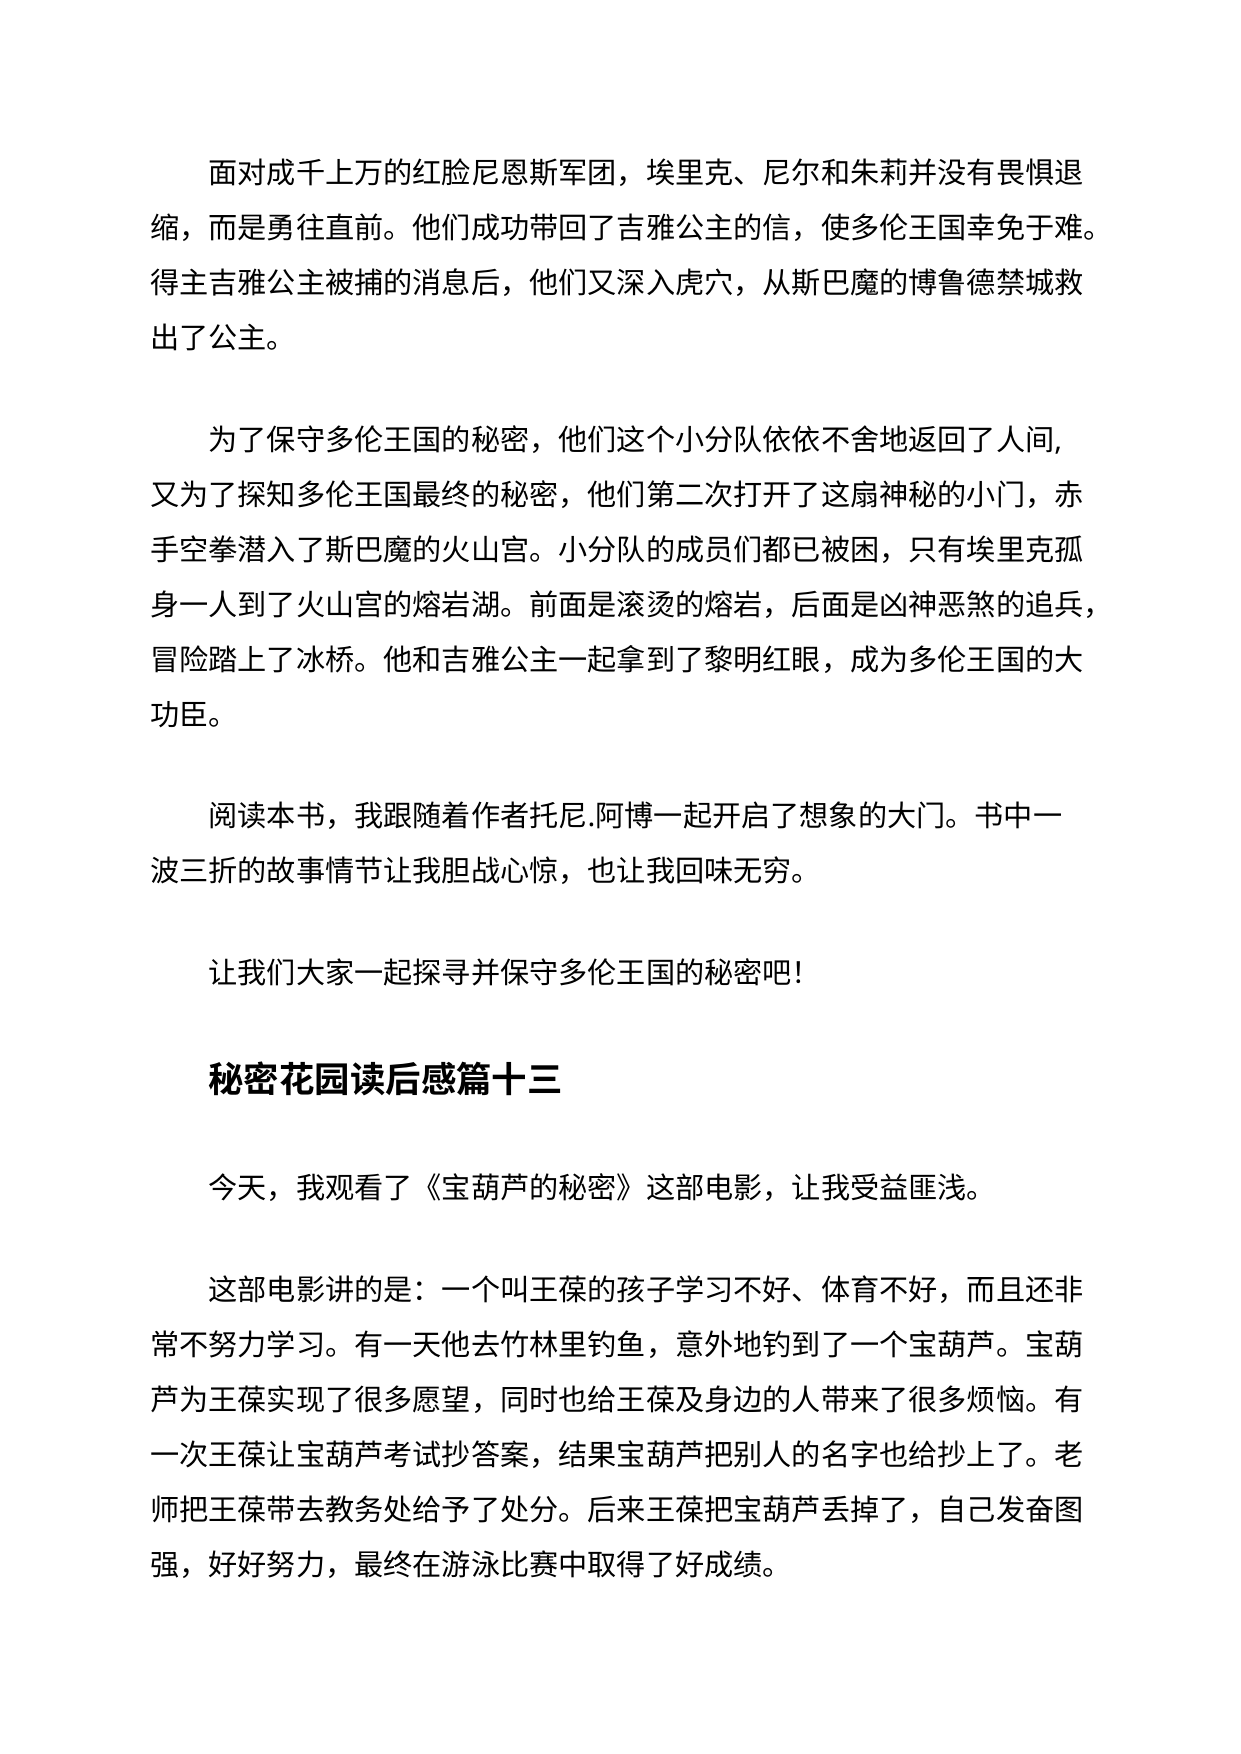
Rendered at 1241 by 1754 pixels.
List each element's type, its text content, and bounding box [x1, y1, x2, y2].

text 面对成千上万的红脸尼恩斯军团，埃里克、尼尔和朱莉并没有畏惧退缩，而是勇往直前。他们成功带回了吉雅公主的信，使多伦王国幸免于难。得主吉雅公主被捕的消息后，他们又深入虎穴，从斯巴魔的博鲁德禁城救出了公主。 [150, 150, 1090, 357]
text 为了保守多伦王国的秘密，他们这个小分队依依不舍地返回了人间,又为了探知多伦王国最终的秘密，他们第二次打开了这扇神秘的小门，赤手空拳潜入了斯巴魔的火山宫。小分队的成员们都已被困，只有埃里克孤身一人到了火山宫的熔岩湖。前面是滚烫的熔岩，后面是凶神恶煞的追兵，冒险踏上了冰桥。他和吉雅公主一起拿到了黎明红眼，成为多伦王国的大功臣。 [150, 416, 1090, 733]
text 今天，我观看了《宝葫芦的秘密》这部电影，让我受益匪浅。 [150, 1165, 1090, 1207]
text 秘密花园读后感篇十三 [150, 1051, 1090, 1103]
text 让我们大家一起探寻并保守多伦王国的秘密吧！ [150, 949, 1090, 992]
text 这部电影讲的是：一个叫王葆的孩子学习不好、体育不好，而且还非常不努力学习。有一天他去竹林里钓鱼，意外地钓到了一个宝葫芦。宝葫芦为王葆实现了很多愿望，同时也给王葆及身边的人带来了很多烦恼。有一次王葆让宝葫芦考试抄答案，结果宝葫芦把别人的名字也给抄上了。老师把王葆带去教务处给予了处分。后来王葆把宝葫芦丢掉了，自己发奋图强，好好努力，最终在游泳比赛中取得了好成绩。 [150, 1267, 1090, 1583]
text 阅读本书，我跟随着作者托尼.阿博一起开启了想象的大门。书中一波三折的故事情节让我胆战心惊，也让我回味无穷。 [150, 793, 1090, 890]
